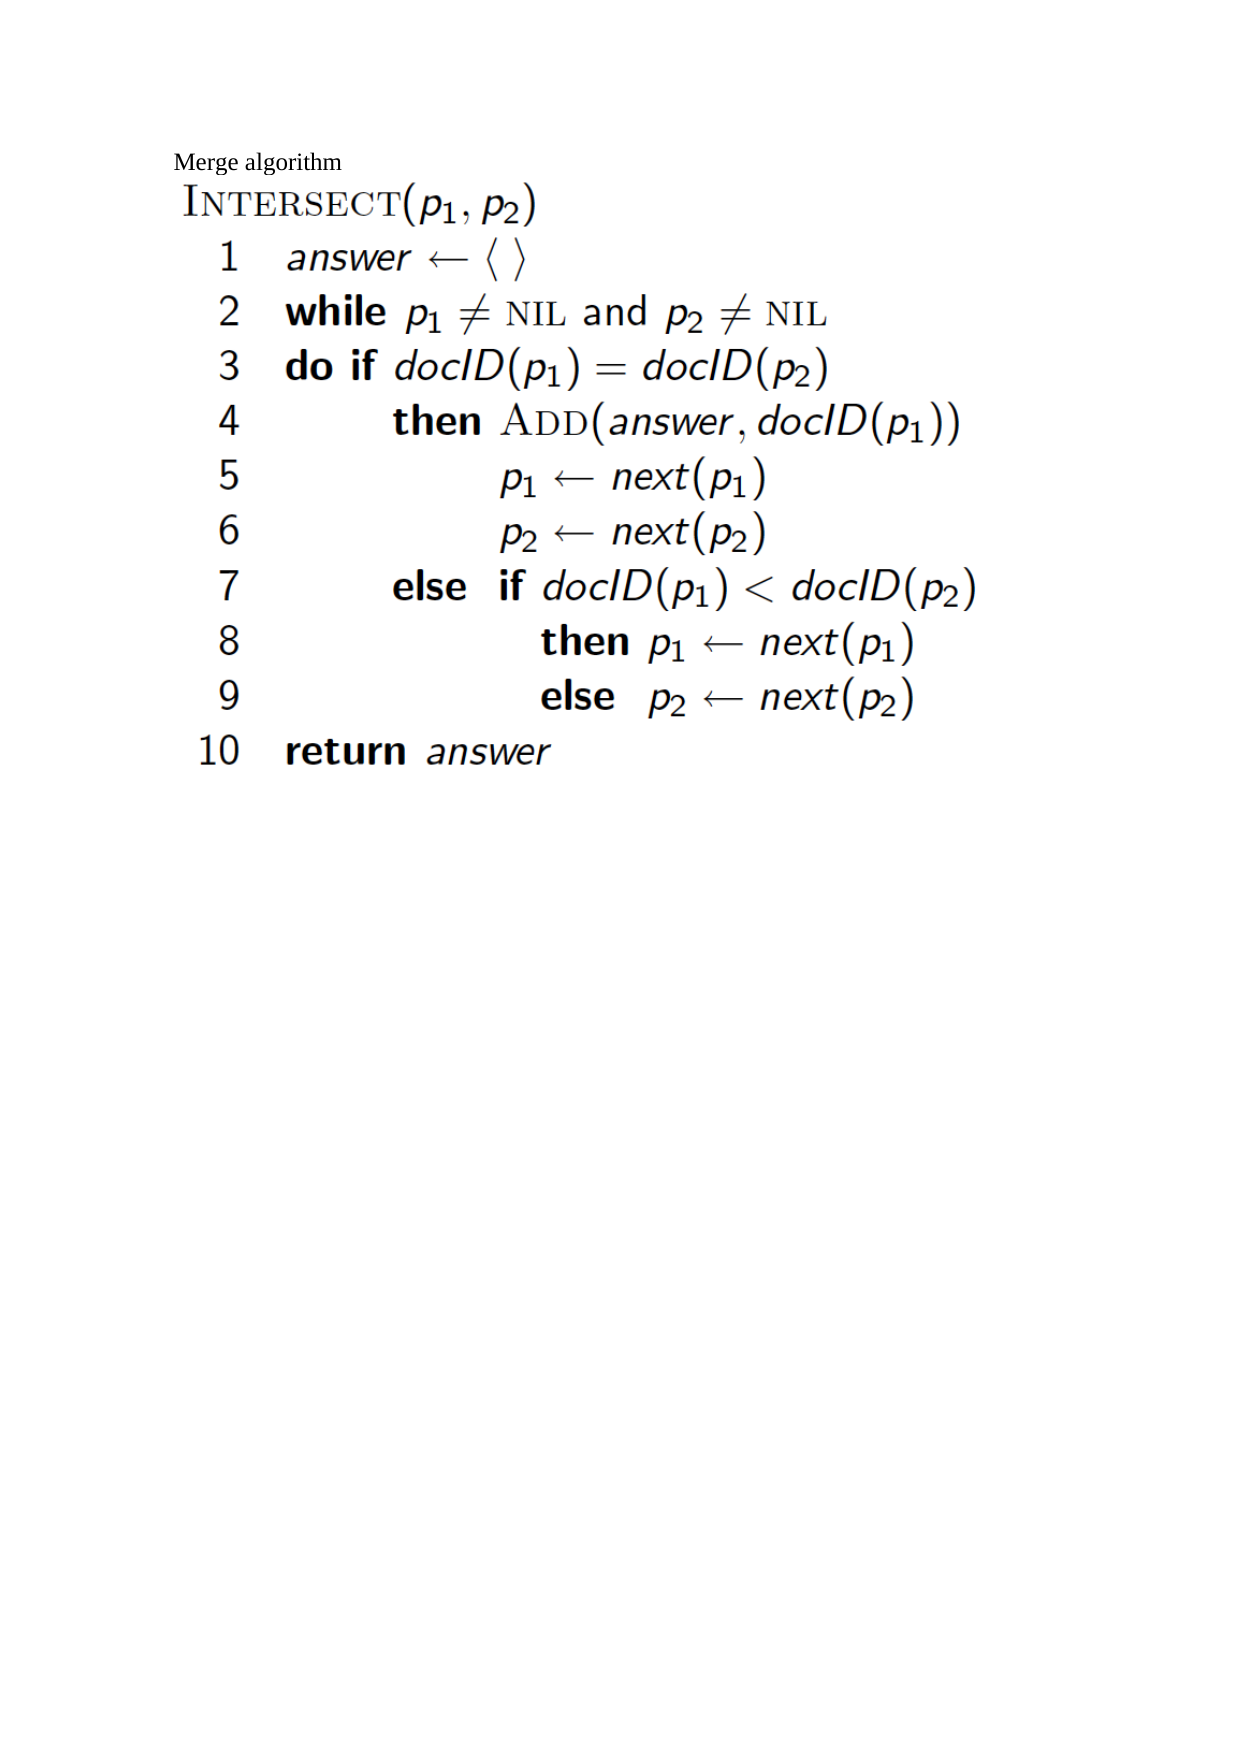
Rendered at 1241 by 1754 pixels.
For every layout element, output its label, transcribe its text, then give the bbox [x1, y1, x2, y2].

text Merge algorithm [173, 147, 1152, 176]
picture [173, 175, 989, 784]
